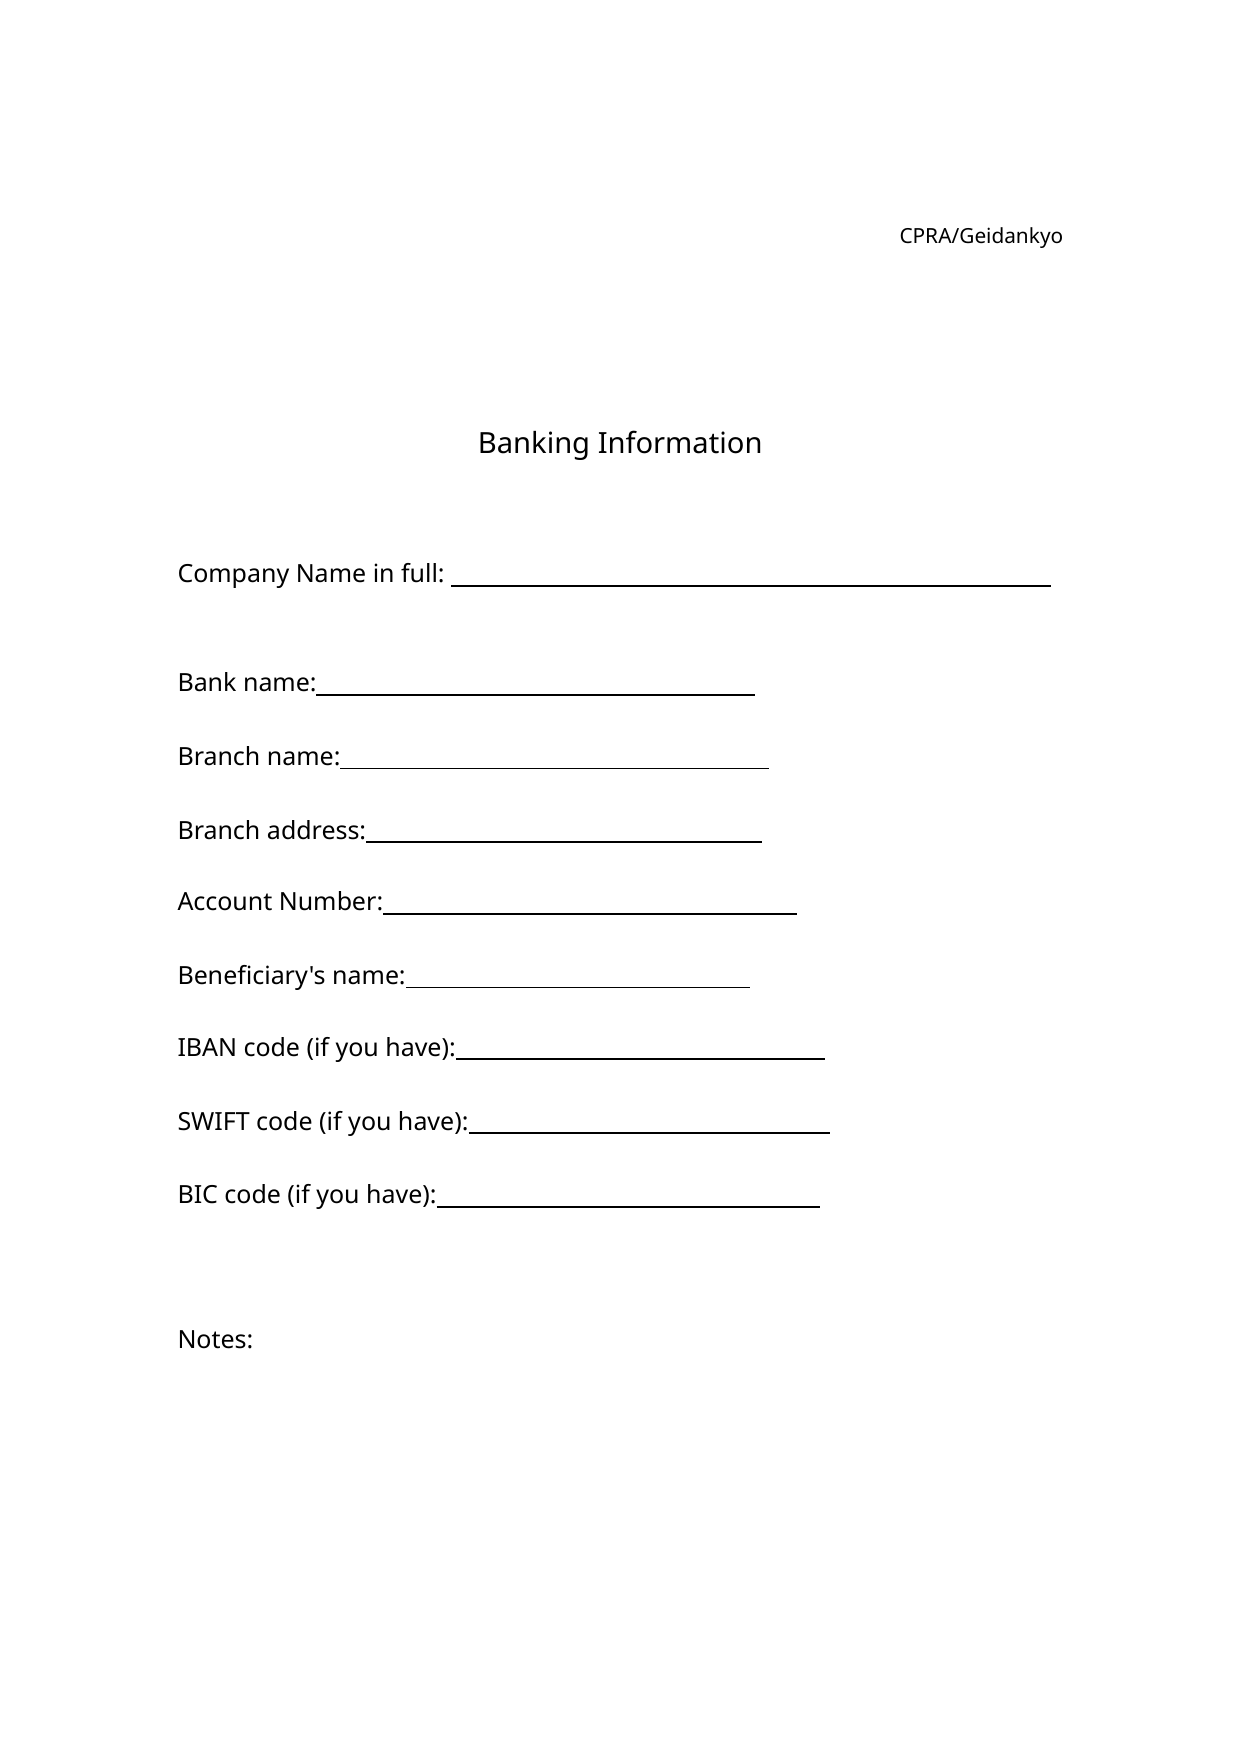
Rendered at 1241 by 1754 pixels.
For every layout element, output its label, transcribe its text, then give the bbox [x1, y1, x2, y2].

text CPRA/Geidankyo [177, 217, 1063, 254]
text Branch name: [177, 737, 1063, 774]
text Banking Information [177, 404, 1063, 479]
text Branch address: [177, 811, 1063, 848]
text Beneficiary's name: [177, 956, 1063, 994]
text IBAN code (if you have): [177, 1028, 1063, 1065]
text BIC code (if you have): [177, 1175, 1063, 1213]
text Account Number: [177, 882, 1063, 920]
text Notes: [177, 1320, 1063, 1358]
text SWIFT code (if you have): [177, 1101, 1063, 1139]
text Bank name: [177, 663, 1063, 701]
text Company Name in full: [177, 554, 1063, 592]
